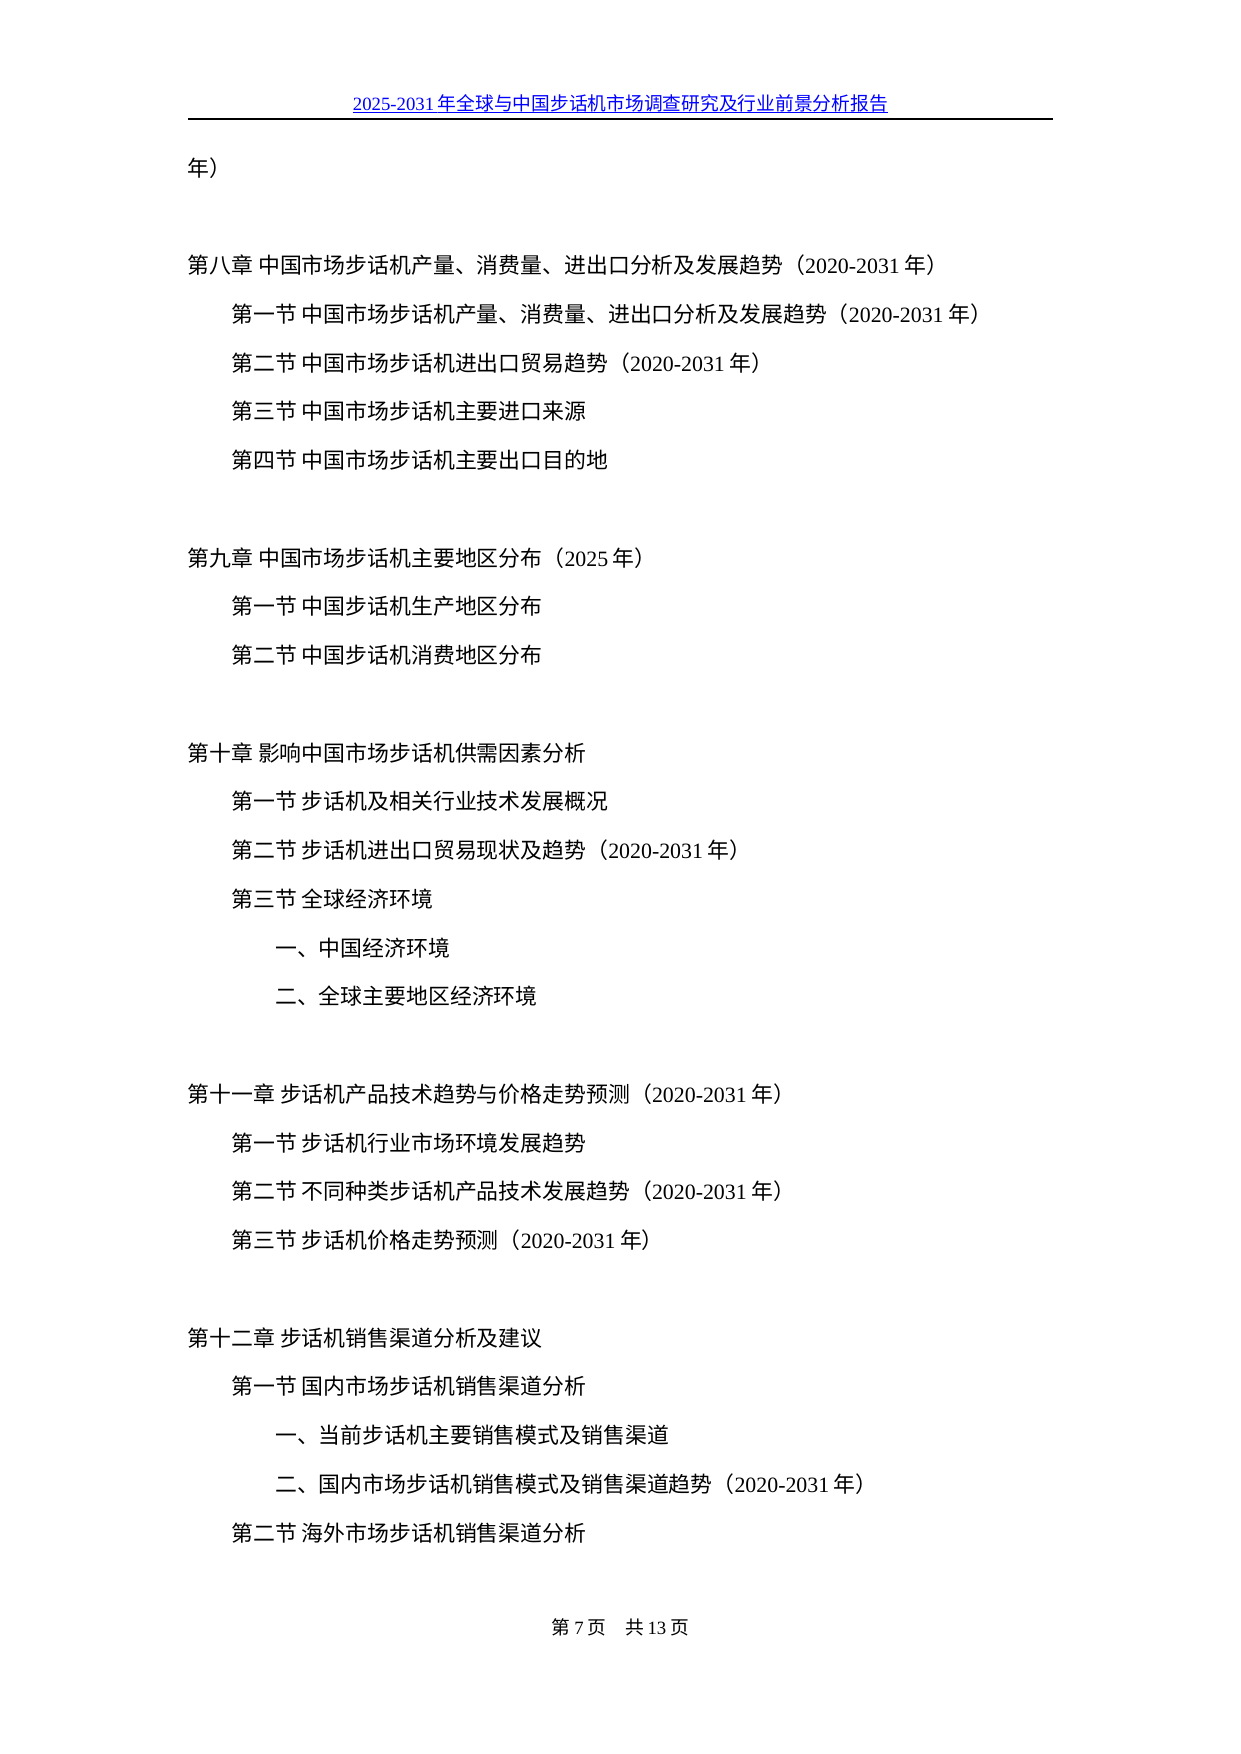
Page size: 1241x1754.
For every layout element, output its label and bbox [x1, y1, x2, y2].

text [187, 150, 1053, 1548]
